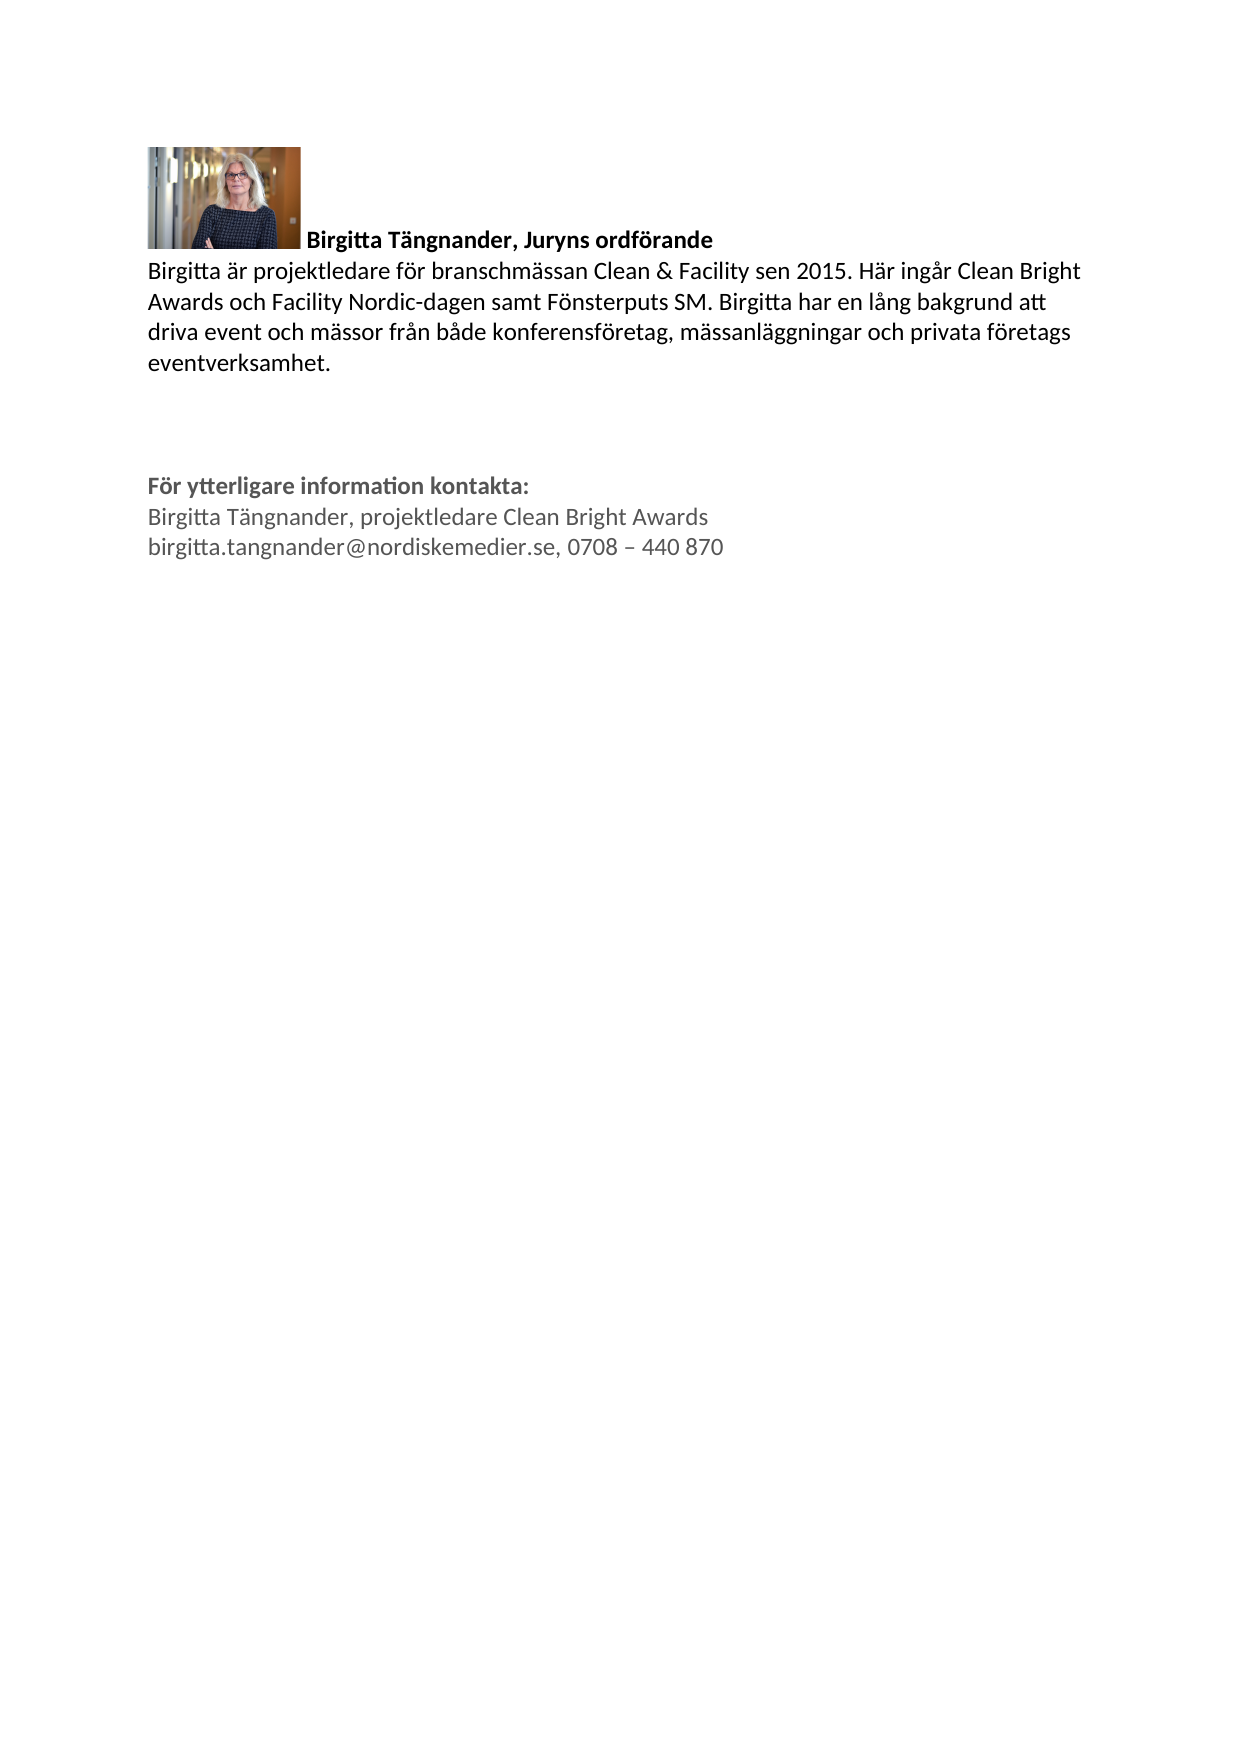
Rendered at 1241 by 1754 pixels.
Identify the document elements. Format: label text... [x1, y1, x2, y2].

text Birgitta Tängnander, Juryns ordförande [148, 148, 1093, 255]
picture [147, 147, 301, 249]
text För ytterligare information kontakta: Birgitta Tängnander, projektledare Clean Bright Awards birgitta.tangnander@nordiskemedier.se, 0708 – 440 870 [148, 470, 1093, 586]
text Birgitta är projektledare för branschmässan Clean & Facility sen 2015. Här ingår Clean Bright Awards och Facility Nordic-dagen samt Fönsterputs SM. Birgitta har en lång bakgrund att driva event och mässor från både konferensföretag, mässanläggningar och privata företags eventverksamhet. [148, 255, 1093, 377]
